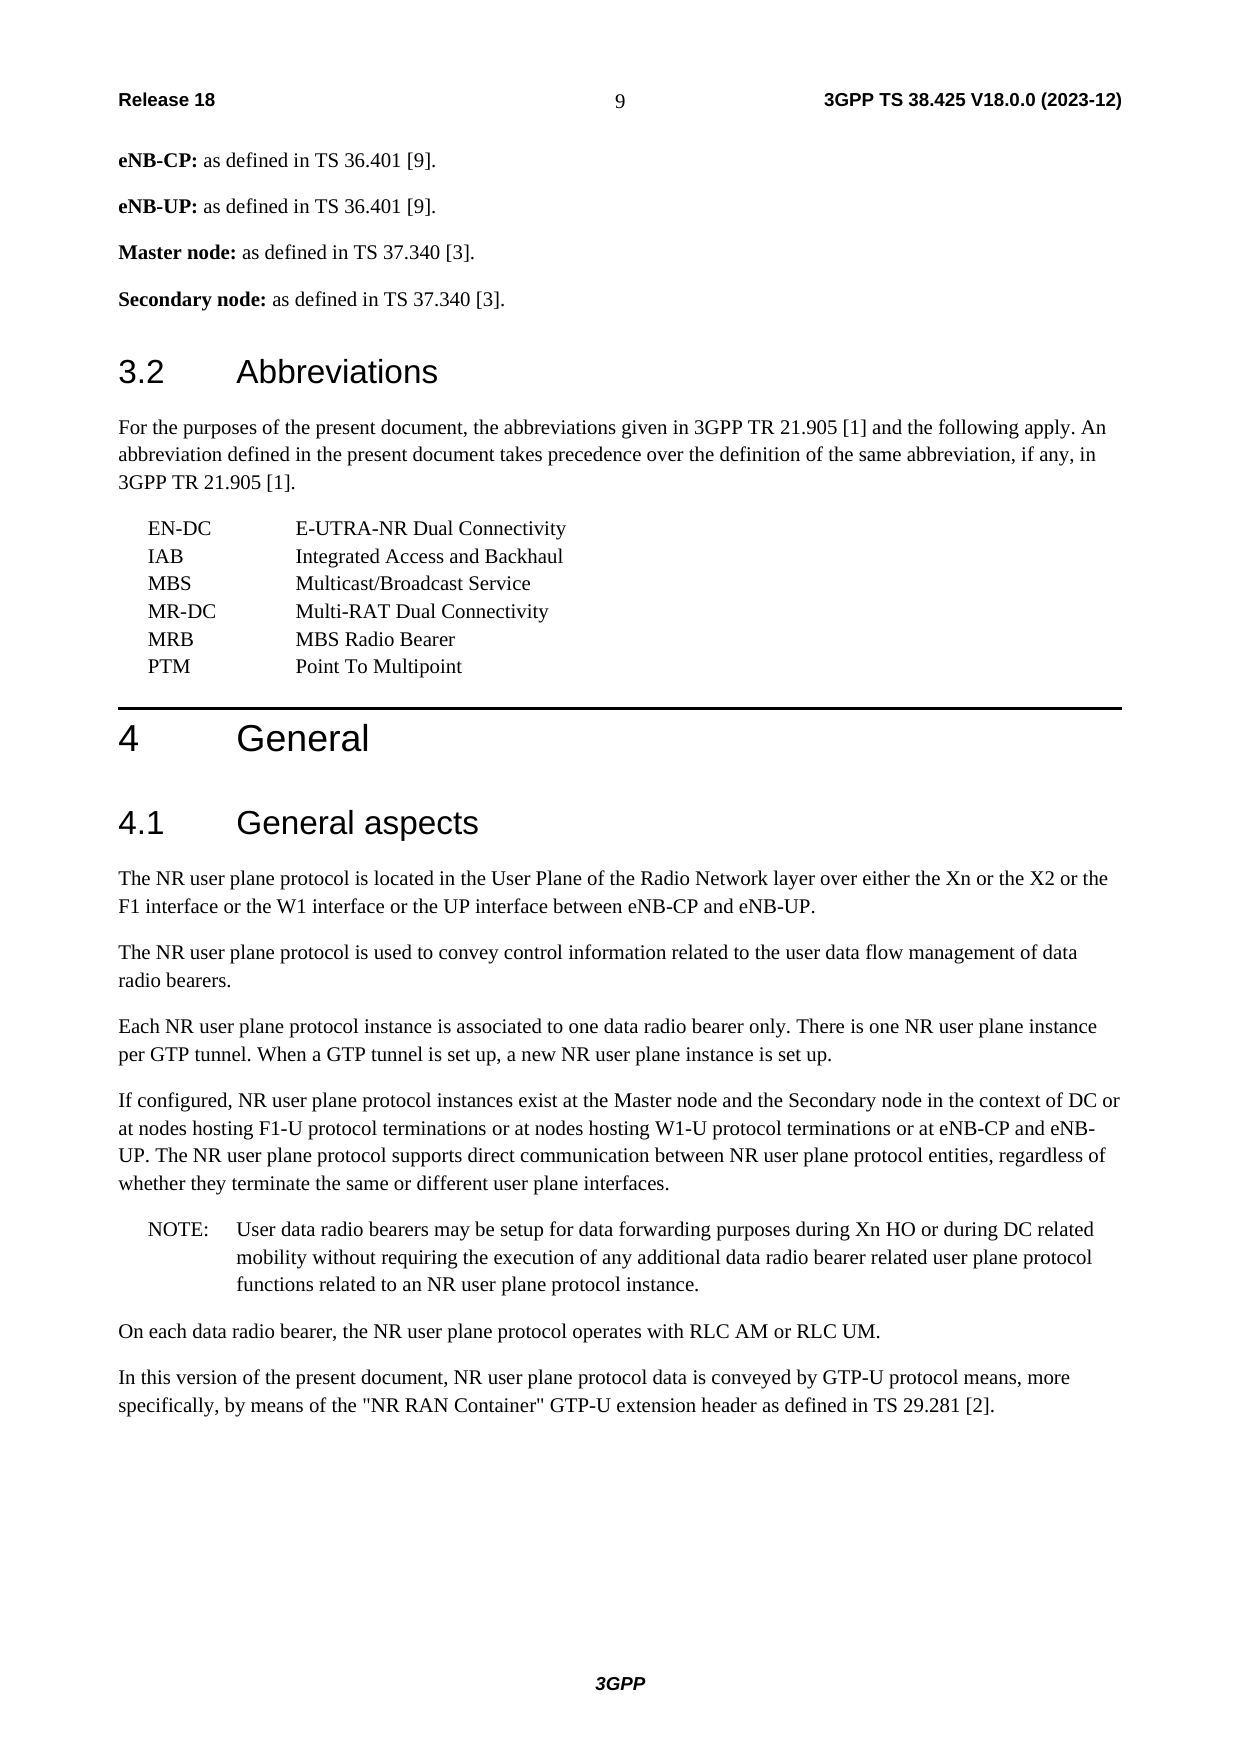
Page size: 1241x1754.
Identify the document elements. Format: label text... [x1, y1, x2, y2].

text EN-DC E-UTRA-NR Dual Connectivity [148, 516, 1122, 540]
text Each NR user plane protocol instance is associated to one data radio bearer only. There is one NR user plane instance per GTP tunnel. When a GTP tunnel is set up, a new NR user plane instance is set up. [118, 1014, 1122, 1066]
text MR-DC Multi-RAT Dual Connectivity [148, 599, 1122, 623]
text The NR user plane protocol is located in the User Plane of the Radio Network layer over either the Xn or the X2 or the F1 interface or the W1 interface or the UP interface between eNB-CP and eNB-UP. [118, 866, 1122, 918]
text eNB-UP: as defined in TS 36.401 [9]. [118, 194, 1122, 218]
text eNB-CP: as defined in TS 36.401 [9]. [118, 147, 1122, 172]
text For the purposes of the present document, the abbreviations given in 3GPP TR 21.905 [1] and the following apply. An abbreviation defined in the present document takes precedence over the definition of the same abbreviation, if any, in 3GPP TR 21.905 [1]. [118, 414, 1122, 494]
subtitle 4 General [118, 710, 1122, 759]
subtitle 4.1 General aspects [118, 803, 1122, 842]
text MRB MBS Radio Bearer [148, 627, 1122, 651]
text Master node: as defined in TS 37.340 [3]. [118, 240, 1122, 264]
text Secondary node: as defined in TS 37.340 [3]. [118, 287, 1122, 311]
subtitle 3.2 Abbreviations [118, 352, 1122, 390]
text IAB Integrated Access and Backhaul [148, 544, 1122, 568]
text In this version of the present document, NR user plane protocol data is conveyed by GTP-U protocol means, more specifically, by means of the "NR RAN Container" GTP-U extension header as defined in TS 29.281 [2]. [118, 1365, 1122, 1417]
text MBS Multicast/Broadcast Service [148, 571, 1122, 595]
text The NR user plane protocol is used to convey control information related to the user data flow management of data radio bearers. [118, 940, 1122, 992]
text On each data radio bearer, the NR user plane protocol operates with RLC AM or RLC UM. [118, 1319, 1122, 1343]
text NOTE: User data radio bearers may be setup for data forwarding purposes during Xn HO or during DC related mobility without requiring the execution of any additional data radio bearer related user plane protocol functions related to an NR user plane protocol instance. [148, 1217, 1122, 1296]
text PTM Point To Multipoint [148, 654, 1122, 678]
text If configured, NR user plane protocol instances exist at the Master node and the Secondary node in the context of DC or at nodes hosting F1-U protocol terminations or at nodes hosting W1-U protocol terminations or at eNB-CP and eNB-UP. The NR user plane protocol supports direct communication between NR user plane protocol entities, regardless of whether they terminate the same or different user plane interfaces. [118, 1088, 1122, 1195]
